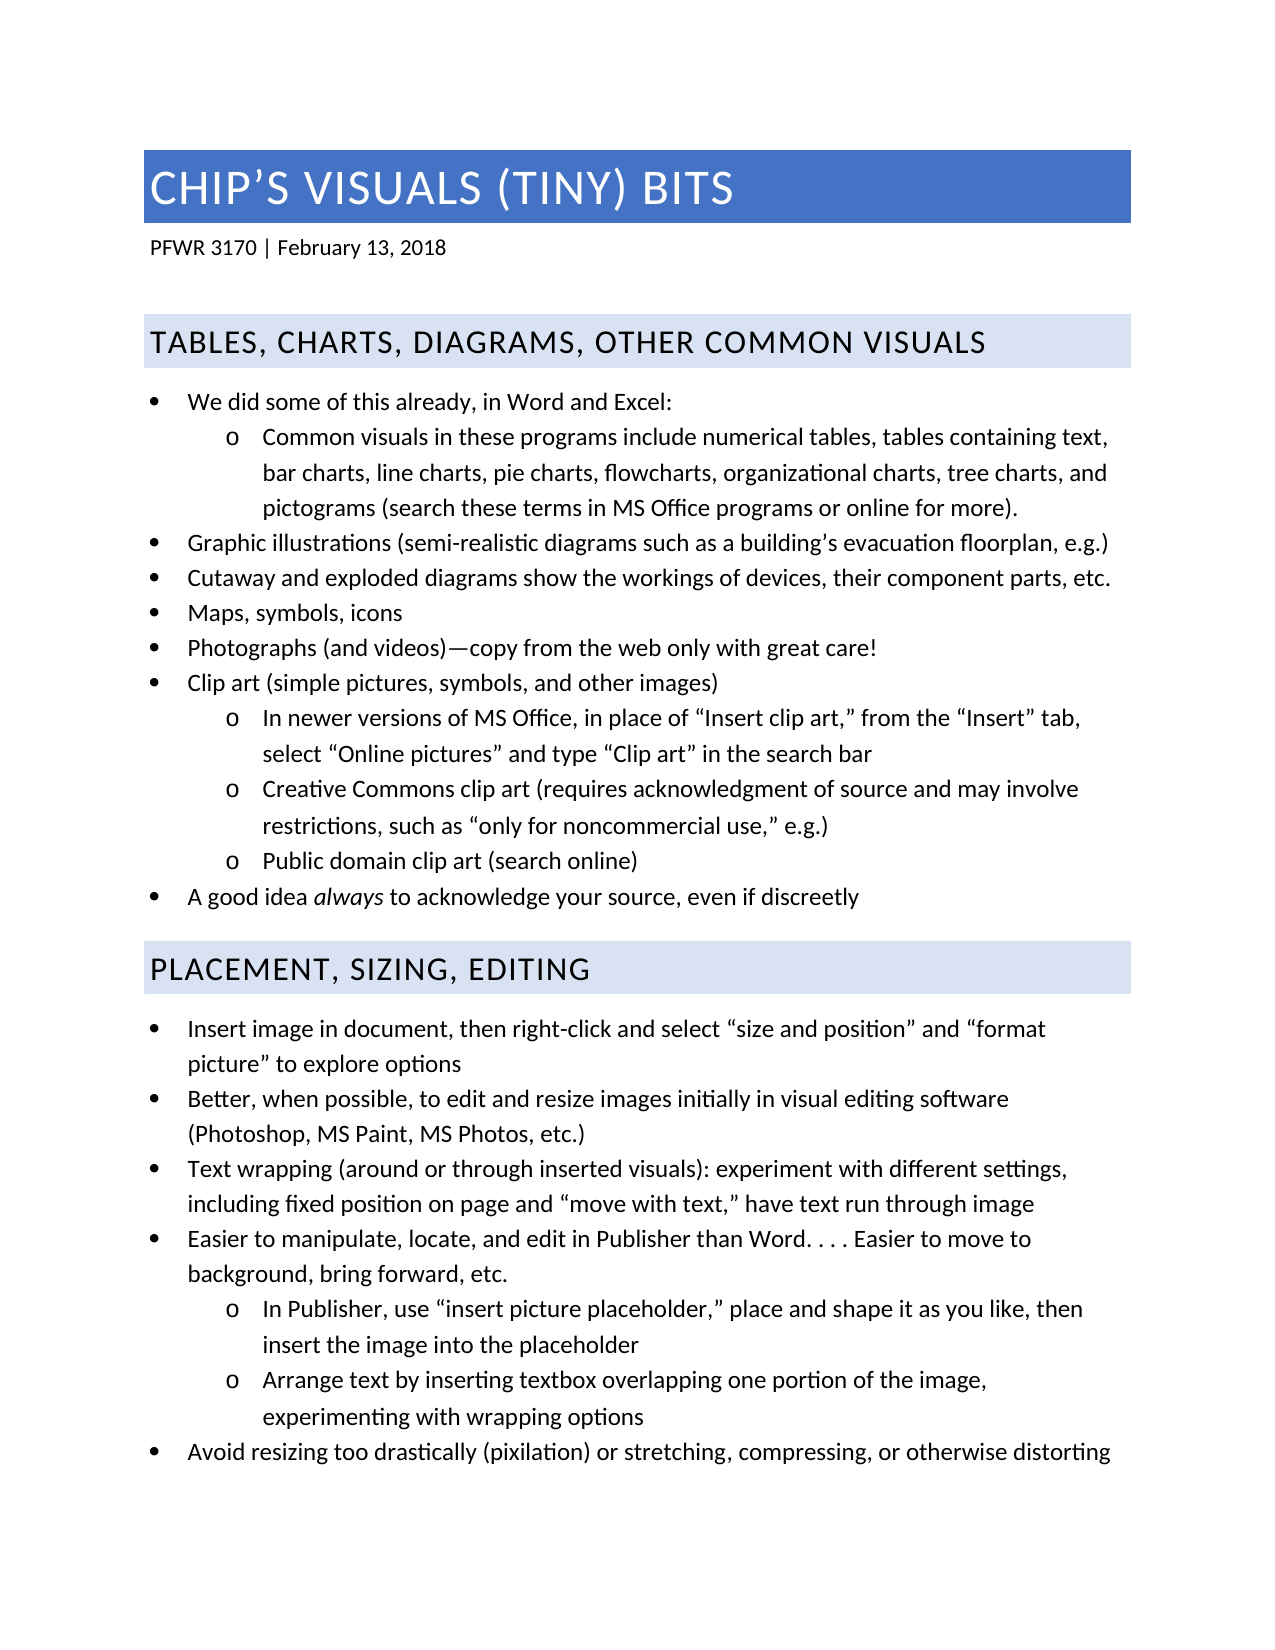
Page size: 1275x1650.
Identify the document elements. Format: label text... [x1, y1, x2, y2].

list Graphic illustrations (semi-realistic diagrams such as a building’s evacuation floorplan, e.g.) [150, 527, 1125, 558]
list Maps, symbols, icons [150, 597, 1125, 628]
list In Publisher, use “insert picture placeholder,” place and shape it as you like, then insert the image into the placeholder [225, 1293, 1125, 1360]
list Creative Commons clip art (requires acknowledgment of source and may involve restrictions, such as “only for noncommercial use,” e.g.) [225, 774, 1125, 840]
list Clip art (simple pictures, symbols, and other images) [150, 667, 1125, 698]
list Text wrapping (around or through inserted visuals): experiment with different settings, including fixed position on page and “move with text,” have text run through image [150, 1153, 1125, 1219]
list Easier to manipulate, locate, and edit in Publisher than Word. . . . Easier to move to background, bring forward, etc. [150, 1223, 1125, 1289]
list Public domain clip art (search online) [225, 845, 1125, 877]
text PFWR 3170 | February 13, 2018 [150, 233, 1125, 290]
list Avoid resizing too drastically (pixilation) or stretching, compressing, or otherwise distorting [150, 1436, 1125, 1466]
list Common visuals in these programs include numerical tables, tables containing text, bar charts, line charts, pie charts, flowcharts, organizational charts, tree charts, and pictograms (search these terms in MS Office programs or online for more). [225, 421, 1125, 523]
list Better, when possible, to edit and resize images initially in visual editing software (Photoshop, MS Paint, MS Photos, etc.) [150, 1083, 1125, 1149]
list Photographs (and videos)—copy from the web only with great care! [150, 632, 1125, 663]
list Cutaway and exploded diagrams show the workings of devices, their component parts, etc. [150, 562, 1125, 593]
list We did some of this already, in Word and Excel: [150, 386, 1125, 417]
list A good idea always to acknowledge your source, even if discreetly [150, 881, 1125, 912]
subtitle placement, sizing, editing [150, 948, 1125, 988]
subtitle tables, charts, diagrams, other common visuals [150, 321, 1125, 361]
list In newer versions of MS Office, in place of “Insert clip art,” from the “Insert” tab, select “Online pictures” and type “Clip art” in the search bar [225, 702, 1125, 769]
subtitle Chip’s Visuals (tiny) Bits [150, 156, 1125, 217]
list Arrange text by inserting textbox overlapping one portion of the image, experimenting with wrapping options [225, 1364, 1125, 1431]
list Insert image in document, then right-click and select “size and position” and “format picture” to explore options [150, 1013, 1125, 1079]
